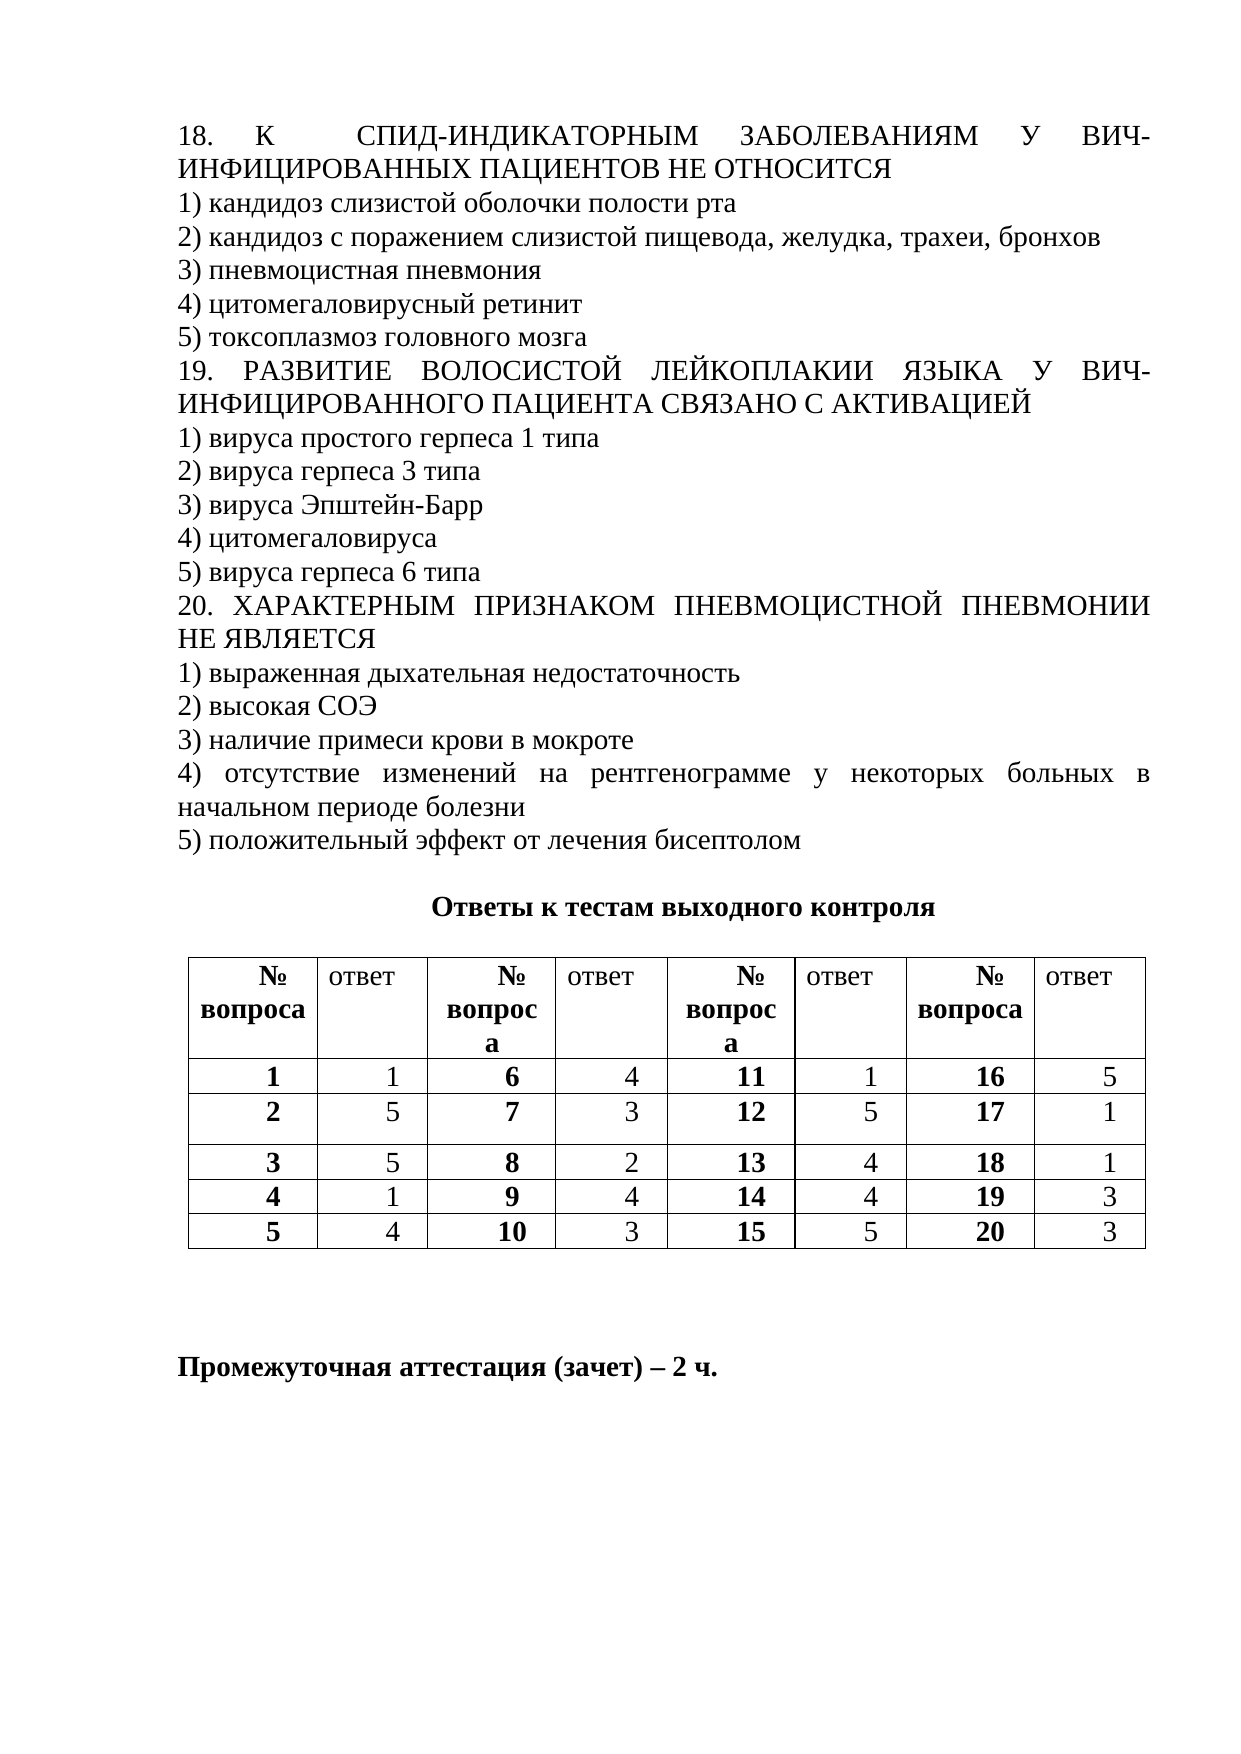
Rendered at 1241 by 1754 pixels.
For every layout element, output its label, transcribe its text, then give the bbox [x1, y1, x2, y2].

table_cell 1 [318, 1059, 427, 1093]
table_cell 4 [796, 1145, 906, 1178]
text 3) пневмоцистная пневмония [177, 252, 1152, 286]
text 4) цитомегаловируса [177, 521, 1152, 554]
table_cell 5 [796, 1094, 906, 1144]
table_cell 4 [796, 1180, 906, 1213]
table_cell 7 [428, 1094, 555, 1144]
table_cell 13 [668, 1145, 794, 1178]
table_cell 3 [189, 1145, 317, 1178]
table_cell 1 [796, 1059, 906, 1093]
table_cell 9 [428, 1180, 555, 1213]
table_cell 12 [668, 1094, 794, 1144]
table_cell 4 [556, 1059, 667, 1093]
text Ответы к тестам выходного контроля [177, 889, 1152, 923]
text 1) выраженная дыхательная недостаточность [177, 655, 1152, 688]
table_cell 5 [318, 1094, 427, 1144]
table_cell 3 [1035, 1214, 1145, 1248]
table_cell 5 [318, 1145, 427, 1178]
table_header № вопроса [189, 958, 317, 1058]
table_cell 11 [668, 1059, 794, 1093]
table_cell 1 [189, 1059, 317, 1093]
table_cell 14 [668, 1180, 794, 1213]
table_cell 1 [1035, 1094, 1145, 1144]
text 2) высокая СОЭ [177, 688, 1152, 722]
table_cell 20 [907, 1214, 1034, 1248]
table_header № вопроса [668, 958, 794, 1058]
table_cell 3 [1035, 1180, 1145, 1213]
text 19. Развитие волосистой лейкоплакии языка у ВИЧ-инфицированного пациента связано с активацией [177, 353, 1152, 420]
table_cell 1 [318, 1180, 427, 1213]
table_cell 4 [189, 1180, 317, 1213]
table_cell 17 [907, 1094, 1034, 1144]
text 5) вируса герпеса 6 типа [177, 554, 1152, 588]
table_cell 2 [556, 1145, 667, 1178]
table_header ответ [318, 958, 427, 1058]
table_cell 8 [428, 1145, 555, 1178]
text 18. К СПИД-индикаторным заболеваниям у ВИЧ-инфицированных пациентов не относится [177, 118, 1152, 185]
table_cell 4 [556, 1180, 667, 1213]
text 2) кандидоз с поражением слизистой пищевода, желудка, трахеи, бронхов [177, 219, 1152, 252]
table_cell 4 [318, 1214, 427, 1248]
text 20. Характерным признаком пневмоцистной пневмонии не является [177, 588, 1152, 655]
table_header № вопроса [428, 958, 555, 1058]
text 4) цитомегаловирусный ретинит [177, 286, 1152, 319]
table_cell 5 [189, 1214, 317, 1248]
text 2) вируса герпеса 3 типа [177, 453, 1152, 487]
table_cell 19 [907, 1180, 1034, 1213]
text 5) токсоплазмоз головного мозга [177, 319, 1152, 353]
table_cell 2 [189, 1094, 317, 1144]
table_header № вопроса [907, 958, 1034, 1058]
text 1) кандидоз слизистой оболочки полости рта [177, 185, 1152, 219]
text Промежуточная аттестация (зачет) – 2 ч. [177, 1349, 1152, 1383]
table_header ответ [1035, 958, 1145, 1058]
table_cell 18 [907, 1145, 1034, 1178]
text 3) наличие примеси крови в мокроте [177, 722, 1152, 755]
table_cell 5 [796, 1214, 906, 1248]
text 4) отсутствие изменений на рентгенограмме у некоторых больных в начальном периоде болезни [177, 755, 1152, 822]
text 3) вируса Эпштейн-Барр [177, 487, 1152, 521]
text 5) положительный эффект от лечения бисептолом [177, 822, 1152, 856]
table_cell 1 [1035, 1145, 1145, 1178]
table_cell 5 [1035, 1059, 1145, 1093]
table_header ответ [796, 958, 906, 1058]
table_cell 16 [907, 1059, 1034, 1093]
table_cell 3 [556, 1094, 667, 1144]
text 1) вируса простого герпеса 1 типа [177, 420, 1152, 453]
table_cell 15 [668, 1214, 794, 1248]
table_header ответ [556, 958, 667, 1058]
table_cell 10 [428, 1214, 555, 1248]
table_cell 6 [428, 1059, 555, 1093]
table_cell 3 [556, 1214, 667, 1248]
